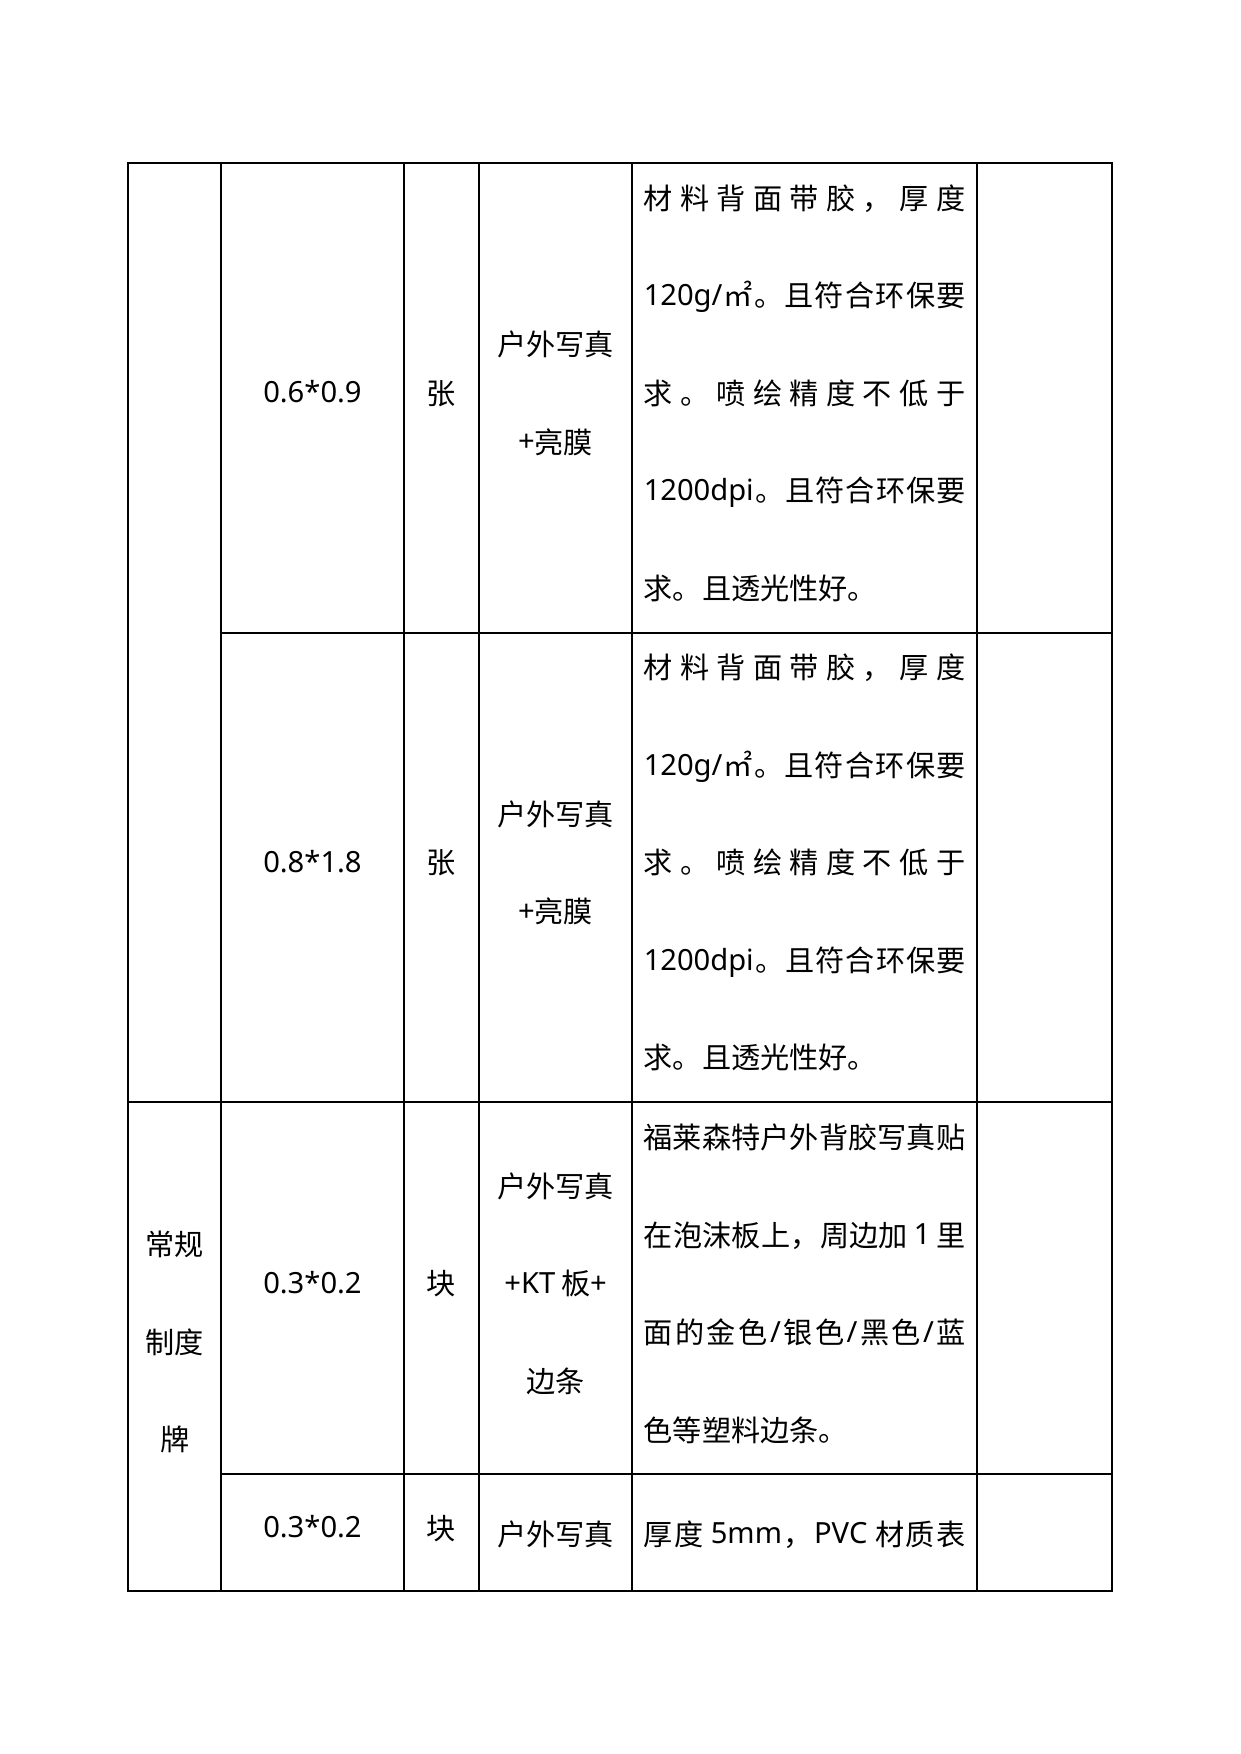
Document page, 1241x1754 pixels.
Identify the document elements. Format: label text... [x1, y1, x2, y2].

table_cell 材料背面带胶，厚度120g/㎡。且符合环保要求。喷绘精度不低于1200dpi。且符合环保要求。且透光性好。 [633, 634, 976, 1101]
table_cell [978, 1475, 1111, 1590]
table_cell 张 [405, 164, 478, 632]
table_cell 0.3*0.2 [222, 1103, 403, 1473]
table_cell [978, 164, 1111, 632]
table_cell [978, 634, 1111, 1101]
table_cell [978, 1103, 1111, 1473]
table_cell 0.6*0.9 [222, 164, 403, 632]
table_cell 0.8*1.8 [222, 634, 403, 1101]
table_cell 户外写真+亮膜 [480, 634, 631, 1101]
table_cell 户外写真+亮膜 [480, 164, 631, 632]
table_cell 常规制度牌 [129, 1103, 220, 1590]
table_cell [633, 1475, 976, 1590]
table_cell 块 [405, 1103, 478, 1473]
table_cell 0.3*0.2 [222, 1475, 403, 1590]
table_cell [633, 164, 976, 632]
table_cell 户外写真+KT板+边条 [480, 1103, 631, 1473]
table_cell 块 [405, 1475, 478, 1590]
table_cell 张 [405, 634, 478, 1101]
table_cell 福莱森特户外背胶写真贴在泡沫板上，周边加1里面的金色/银色/黑色/蓝色等塑料边条。 [633, 1103, 976, 1473]
table_cell 户外写真+5mm全结皮PVC板 [480, 1475, 631, 1590]
